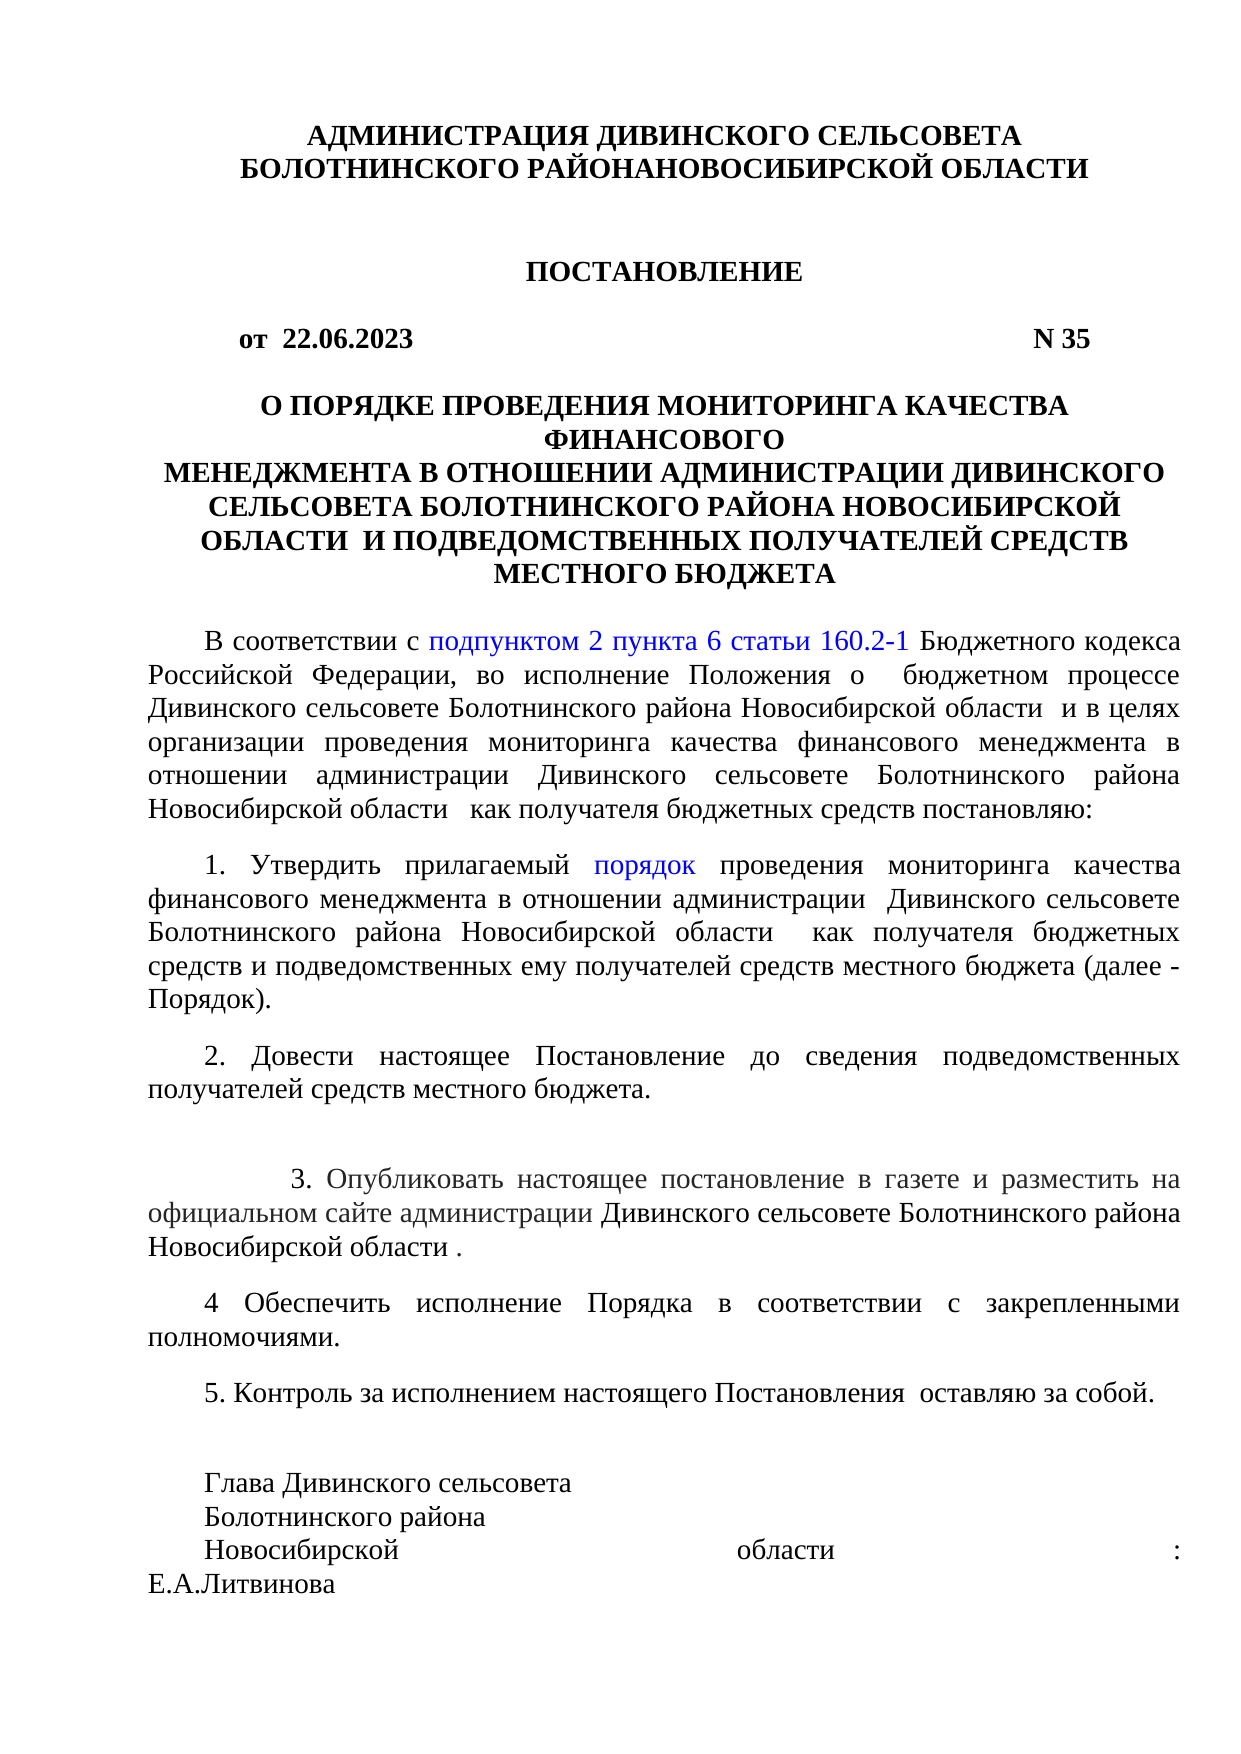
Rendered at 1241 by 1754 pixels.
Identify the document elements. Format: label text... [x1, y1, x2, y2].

text Болотнинского района [148, 1499, 1181, 1532]
text В соответствии с подпунктом 2 пункта 6 статьи 160.2-1 Бюджетного кодекса Российской Федерации, во исполнение Положения о бюджетном процессе Дивинского сельсовете Болотнинского района Новосибирской области и в целях организации проведения мониторинга качества финансового менеджмента в отношении администрации Дивинского сельсовете Болотнинского района Новосибирской области как получателя бюджетных средств постановляю: [148, 623, 1181, 824]
text 5. Контроль за исполнением настоящего Постановления оставляю за собой. [148, 1375, 1181, 1409]
text АДМИНИСТРАЦИЯ ДИВИНСКОГО СЕЛЬСОВЕТА [148, 118, 1181, 152]
title от 22.06.2023 N 35 [148, 321, 1181, 355]
text Глава Дивинского сельсовета [148, 1465, 1181, 1499]
title МЕНЕДЖМЕНТА В ОТНОШЕНИИ АДМИНИСТРАЦИИ ДИВИНСКОГО СЕЛЬСОВЕТА БОЛОТНИНСКОГО РАЙОНА НОВОСИБИРСКОЙ ОБЛАСТИ И ПОДВЕДОМСТВЕННЫХ ПОЛУЧАТЕЛЕЙ СРЕДСТВ МЕСТНОГО БЮДЖЕТА [148, 456, 1181, 590]
title О ПОРЯДКЕ ПРОВЕДЕНИЯ МОНИТОРИНГА КАЧЕСТВА ФИНАНСОВОГО [148, 388, 1181, 456]
title ПОСТАНОВЛЕНИЕ [148, 254, 1181, 288]
text БОЛОТНИНСКОГО РАЙОНАНОВОСИБИРСКОЙ ОБЛАСТИ [148, 152, 1181, 185]
text Новосибирской области : Е.А.Литвинова [148, 1532, 1181, 1599]
text 2. Довести настоящее Постановление до сведения подведомственных получателей средств местного бюджета. [148, 1038, 1181, 1105]
text 4 Обеспечить исполнение Порядка в соответствии с закрепленными полномочиями. [148, 1285, 1181, 1352]
text 3. Опубликовать настоящее постановление в газете и разместить на официальном сайте администрации Дивинского сельсовете Болотнинского района Новосибирской области . [148, 1162, 1181, 1262]
text 1. Утвердить прилагаемый порядок проведения мониторинга качества финансового менеджмента в отношении администрации Дивинского сельсовете Болотнинского района Новосибирской области как получателя бюджетных средств и подведомственных ему получателей средств местного бюджета (далее - Порядок). [148, 847, 1181, 1015]
